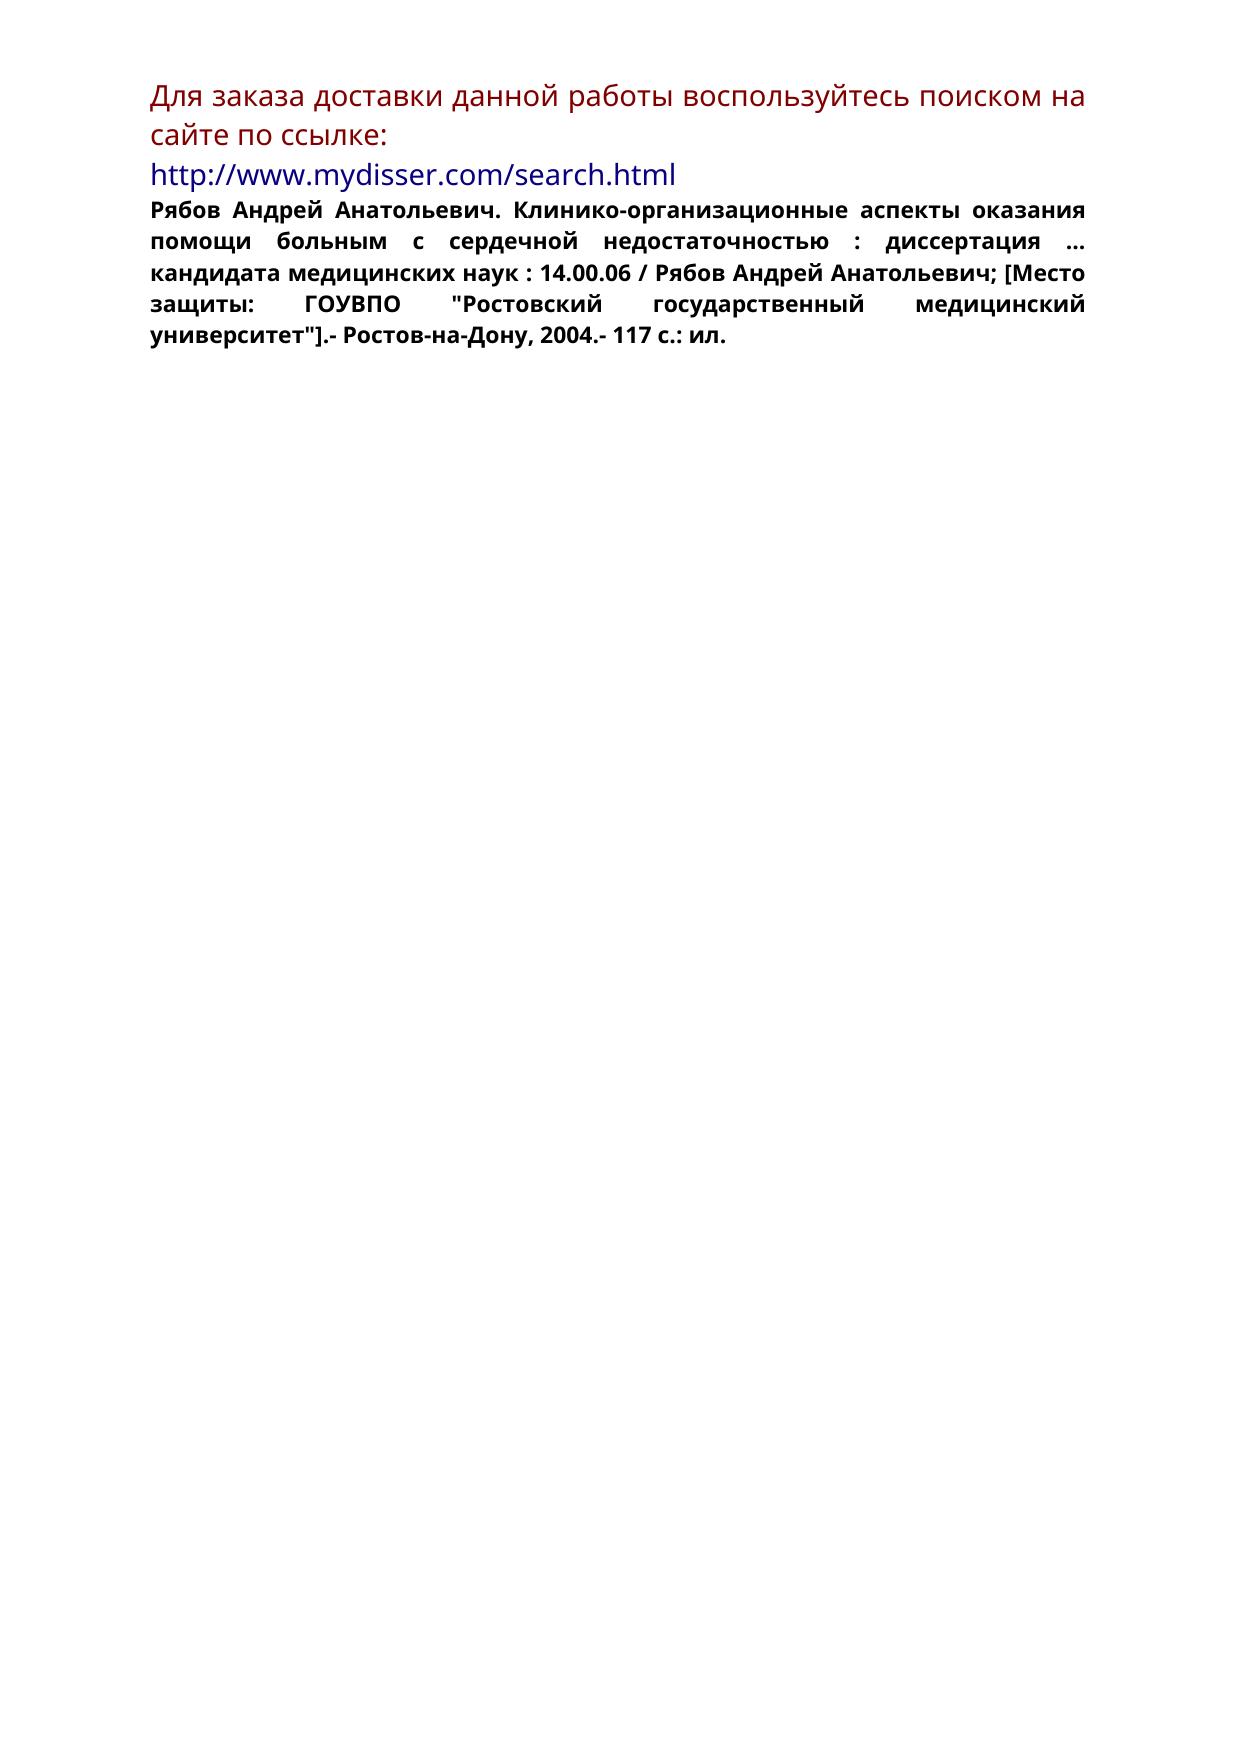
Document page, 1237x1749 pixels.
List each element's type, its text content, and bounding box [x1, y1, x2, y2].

text Рябов Андрей Анатольевич. Клинико-организационные аспекты оказания помощи больным с сердечной недостаточностью : диссертация ... кандидата медицинских наук : 14.00.06 / Рябов Андрей Анатольевич; [Место защиты: ГОУВПО "Ростовский государственный медицинский университет"].- Ростов-на-Дону, 2004.- 117 с.: ил. [150, 194, 1086, 350]
